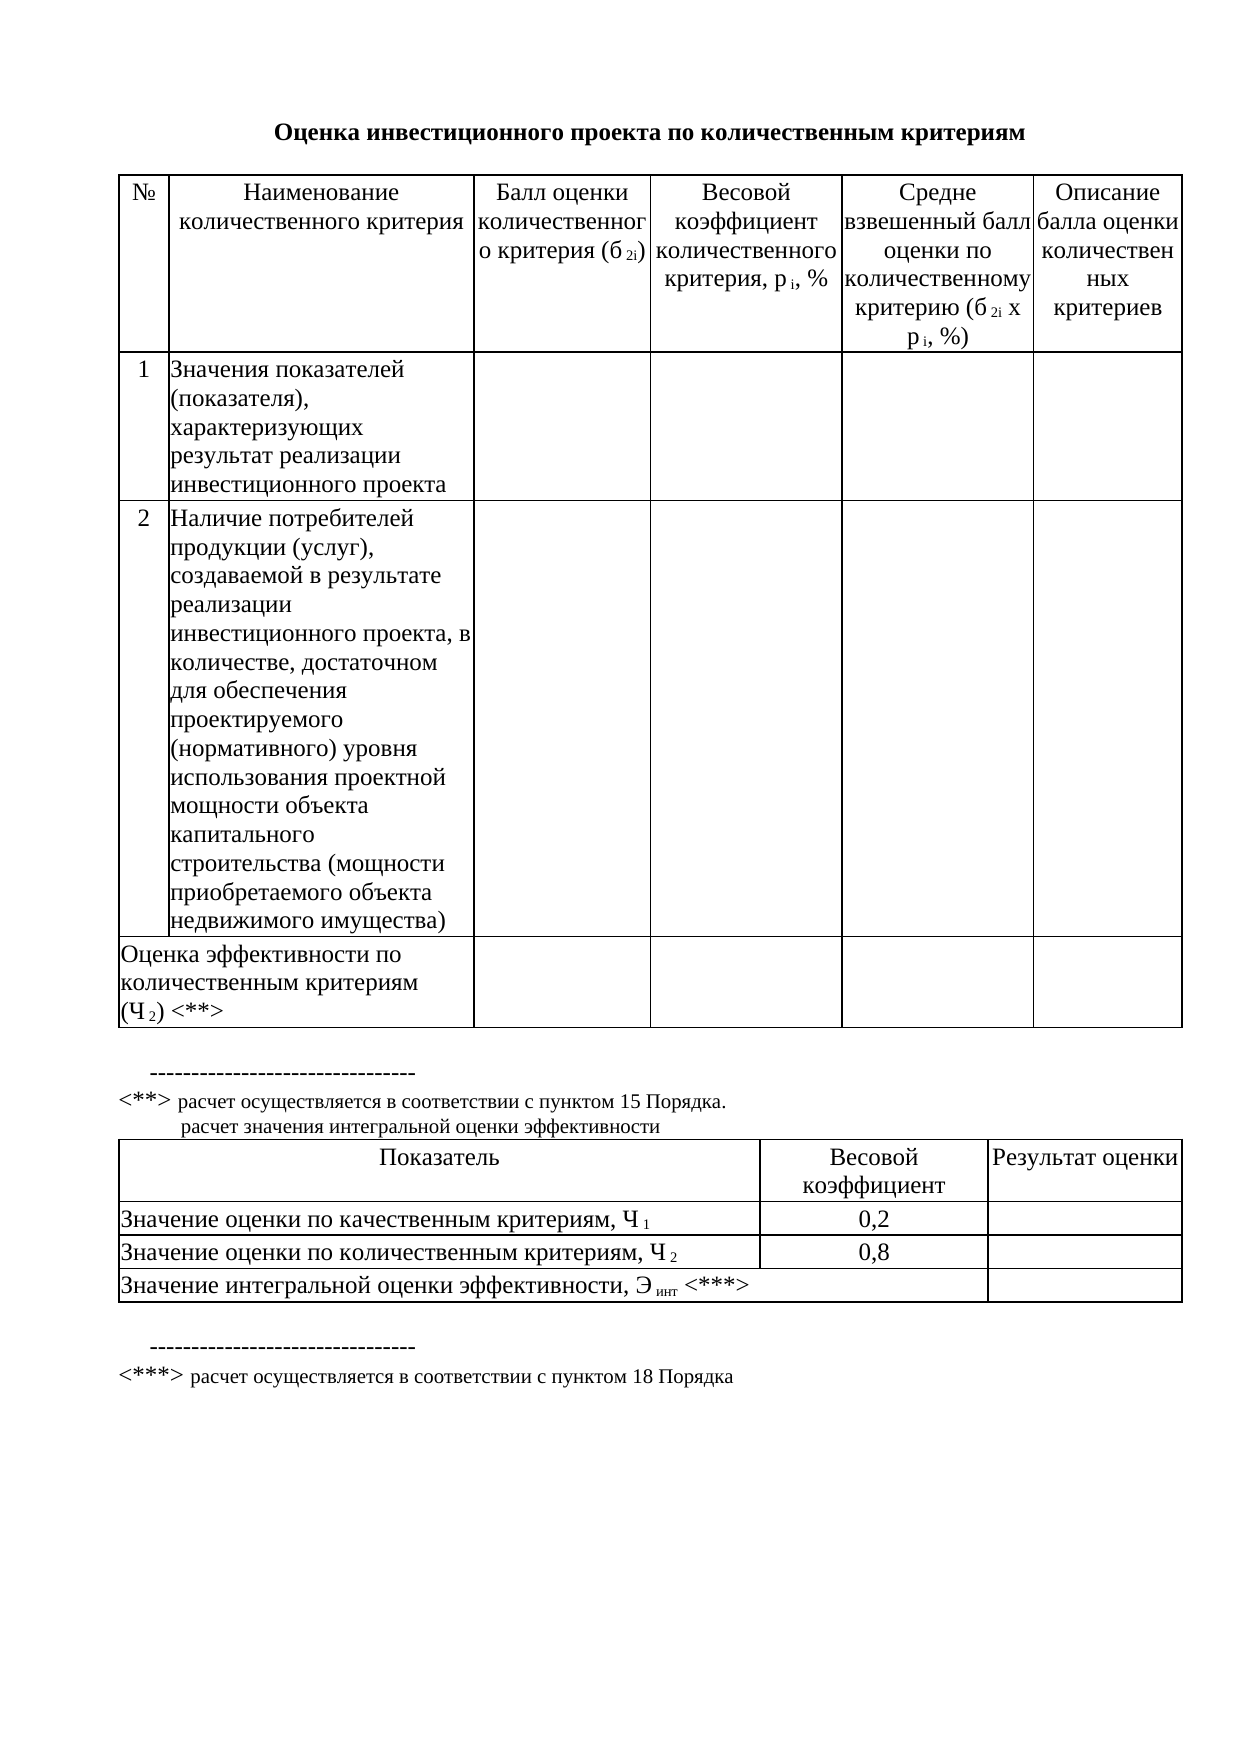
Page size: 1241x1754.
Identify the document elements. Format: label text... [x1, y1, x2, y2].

table_cell 2 [120, 501, 168, 936]
table_cell [989, 1202, 1181, 1234]
text -------------------------------- [118, 1057, 1181, 1086]
text Оценка инвестиционного проекта по количественным критериям [118, 117, 1181, 145]
table_header № [120, 176, 168, 351]
table_cell [1034, 501, 1181, 936]
table_cell Значение интегральной оценки эффективности, Э инт <***> [120, 1269, 987, 1301]
table_cell [475, 353, 650, 500]
table_cell Значение оценки по количественным критериям, Ч 2 [120, 1236, 759, 1267]
table_cell [475, 937, 650, 1027]
table_header Весовой коэффициент количественного критерия, p i, % [651, 176, 841, 351]
table_header Описание балла оценки количественных критериев [1034, 176, 1181, 351]
text расчет значения интегральной оценки эффективности [118, 1114, 1181, 1138]
table_header Балл оценки количественного критерия (б 2i) [475, 176, 650, 351]
table_cell [651, 501, 841, 936]
table_cell [843, 937, 1033, 1027]
table_cell [989, 1236, 1181, 1267]
text <**> расчет осуществляется в соответствии с пунктом 15 Порядка. [118, 1086, 1181, 1114]
table_cell [475, 501, 650, 936]
table_cell Наличие потребителей продукции (услуг), создаваемой в результате реализации инвестиционного проекта, в количестве, достаточном для обеспечения проектируемого (нормативного) уровня использования проектной мощности объекта капитального строительства (мощности приобретаемого объекта недвижимого имущества) [170, 501, 473, 936]
table_cell [843, 501, 1033, 936]
text -------------------------------- [118, 1331, 1181, 1360]
table_cell [989, 1269, 1181, 1301]
table_cell Значения показателей (показателя), характеризующих результат реализации инвестиционного проекта [170, 353, 473, 500]
table_cell Оценка эффективности по количественным критериям (Ч 2) <**> [120, 937, 473, 1027]
table_cell Значение оценки по качественным критериям, Ч 1 [120, 1202, 759, 1234]
table_cell 1 [120, 353, 168, 500]
table_header Результат оценки [989, 1140, 1181, 1201]
table_header Весовой коэффициент [761, 1140, 987, 1201]
table_cell [843, 353, 1033, 500]
table_cell [1034, 353, 1181, 500]
table_cell 0,2 [761, 1202, 987, 1234]
table_header Показатель [120, 1140, 759, 1201]
table_cell [1034, 937, 1181, 1027]
table_cell 0,8 [761, 1236, 987, 1267]
table_header Средне взвешенный балл оценки по количественному критерию (б 2i x p i, %) [843, 176, 1033, 351]
text <***> расчет осуществляется в соответствии с пунктом 18 Порядка [118, 1360, 1181, 1389]
table_cell [651, 937, 841, 1027]
table_cell [651, 353, 841, 500]
table_header Наименование количественного критерия [170, 176, 473, 351]
